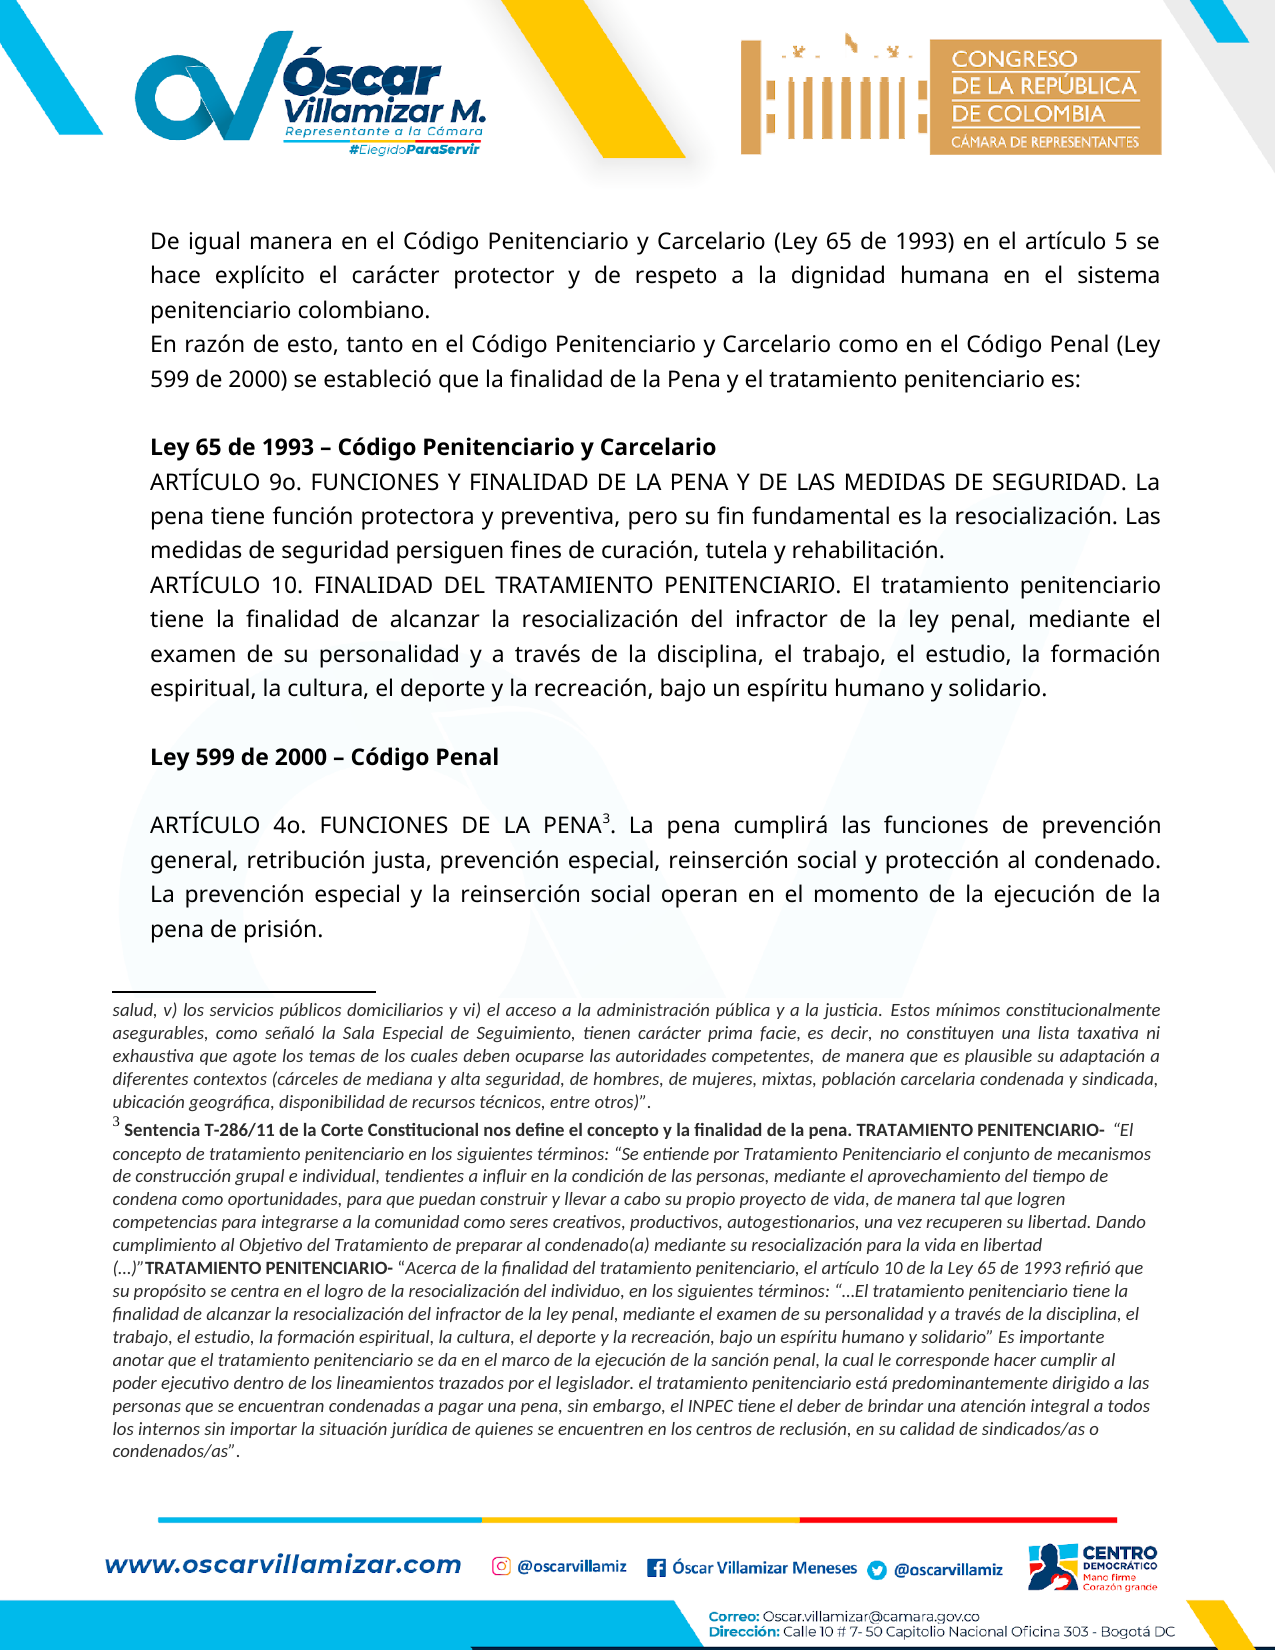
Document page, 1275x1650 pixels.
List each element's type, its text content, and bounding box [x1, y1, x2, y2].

text ARTÍCULO 9o. FUNCIONES Y FINALIDAD DE LA PENA Y DE LAS MEDIDAS DE SEGURIDAD. La pena tiene función protectora y preventiva, pero su fin fundamental es la resocialización. Las medidas de seguridad persiguen fines de curación, tutela y rehabilitación. [150, 466, 1162, 566]
text Ley 65 de 1993 – Código Penitenciario y Carcelario [150, 431, 1162, 462]
text Ley 599 de 2000 – Código Penal [150, 741, 1162, 772]
text ARTÍCULO 10. FINALIDAD DEL TRATAMIENTO PENITENCIARIO. El tratamiento penitenciario tiene la finalidad de alcanzar la resocialización del infractor de la ley penal, mediante el examen de su personalidad y a través de la disciplina, el trabajo, el estudio, la formación espiritual, la cultura, el deporte y la recreación, bajo un espíritu humano y solidario. [150, 569, 1162, 703]
text En razón de esto, tanto en el Código Penitenciario y Carcelario como en el Código Penal (Ley 599 de 2000) se estableció que la finalidad de la Pena y el tratamiento penitenciario es: [150, 328, 1162, 394]
picture [0, 0, 1275, 1650]
text ARTÍCULO 4o. FUNCIONES DE LA PENA. La pena cumplirá las funciones de prevención general, retribución justa, prevención especial, reinserción social y protección al condenado. La prevención especial y la reinserción social operan en el momento de la ejecución de la pena de prisión. [150, 809, 1162, 944]
text De igual manera en el Código Penitenciario y Carcelario (Ley 65 de 1993) en el artículo 5 se hace explícito el carácter protector y de respeto a la dignidad humana en el sistema penitenciario colombiano. [150, 225, 1162, 325]
